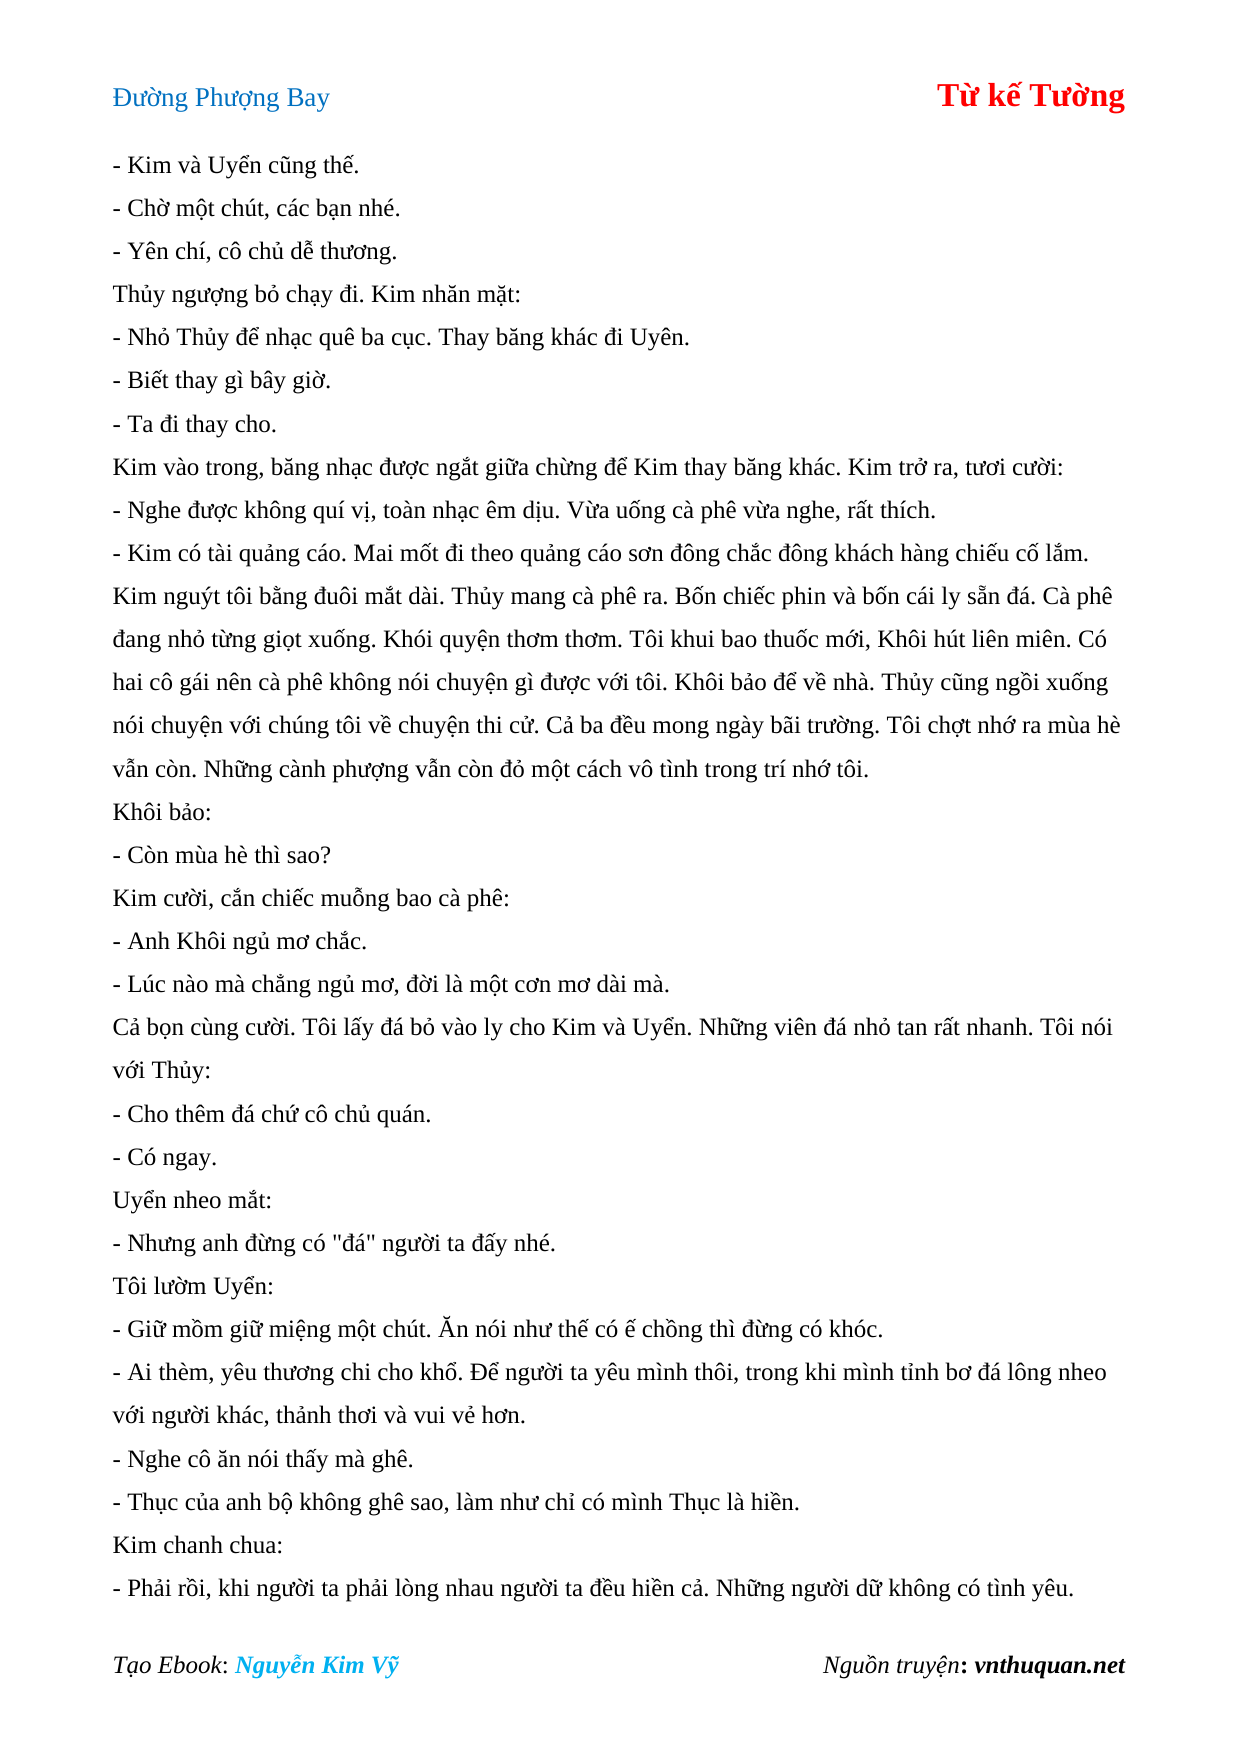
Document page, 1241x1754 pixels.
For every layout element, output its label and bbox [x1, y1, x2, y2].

text [112, 150, 1128, 1602]
